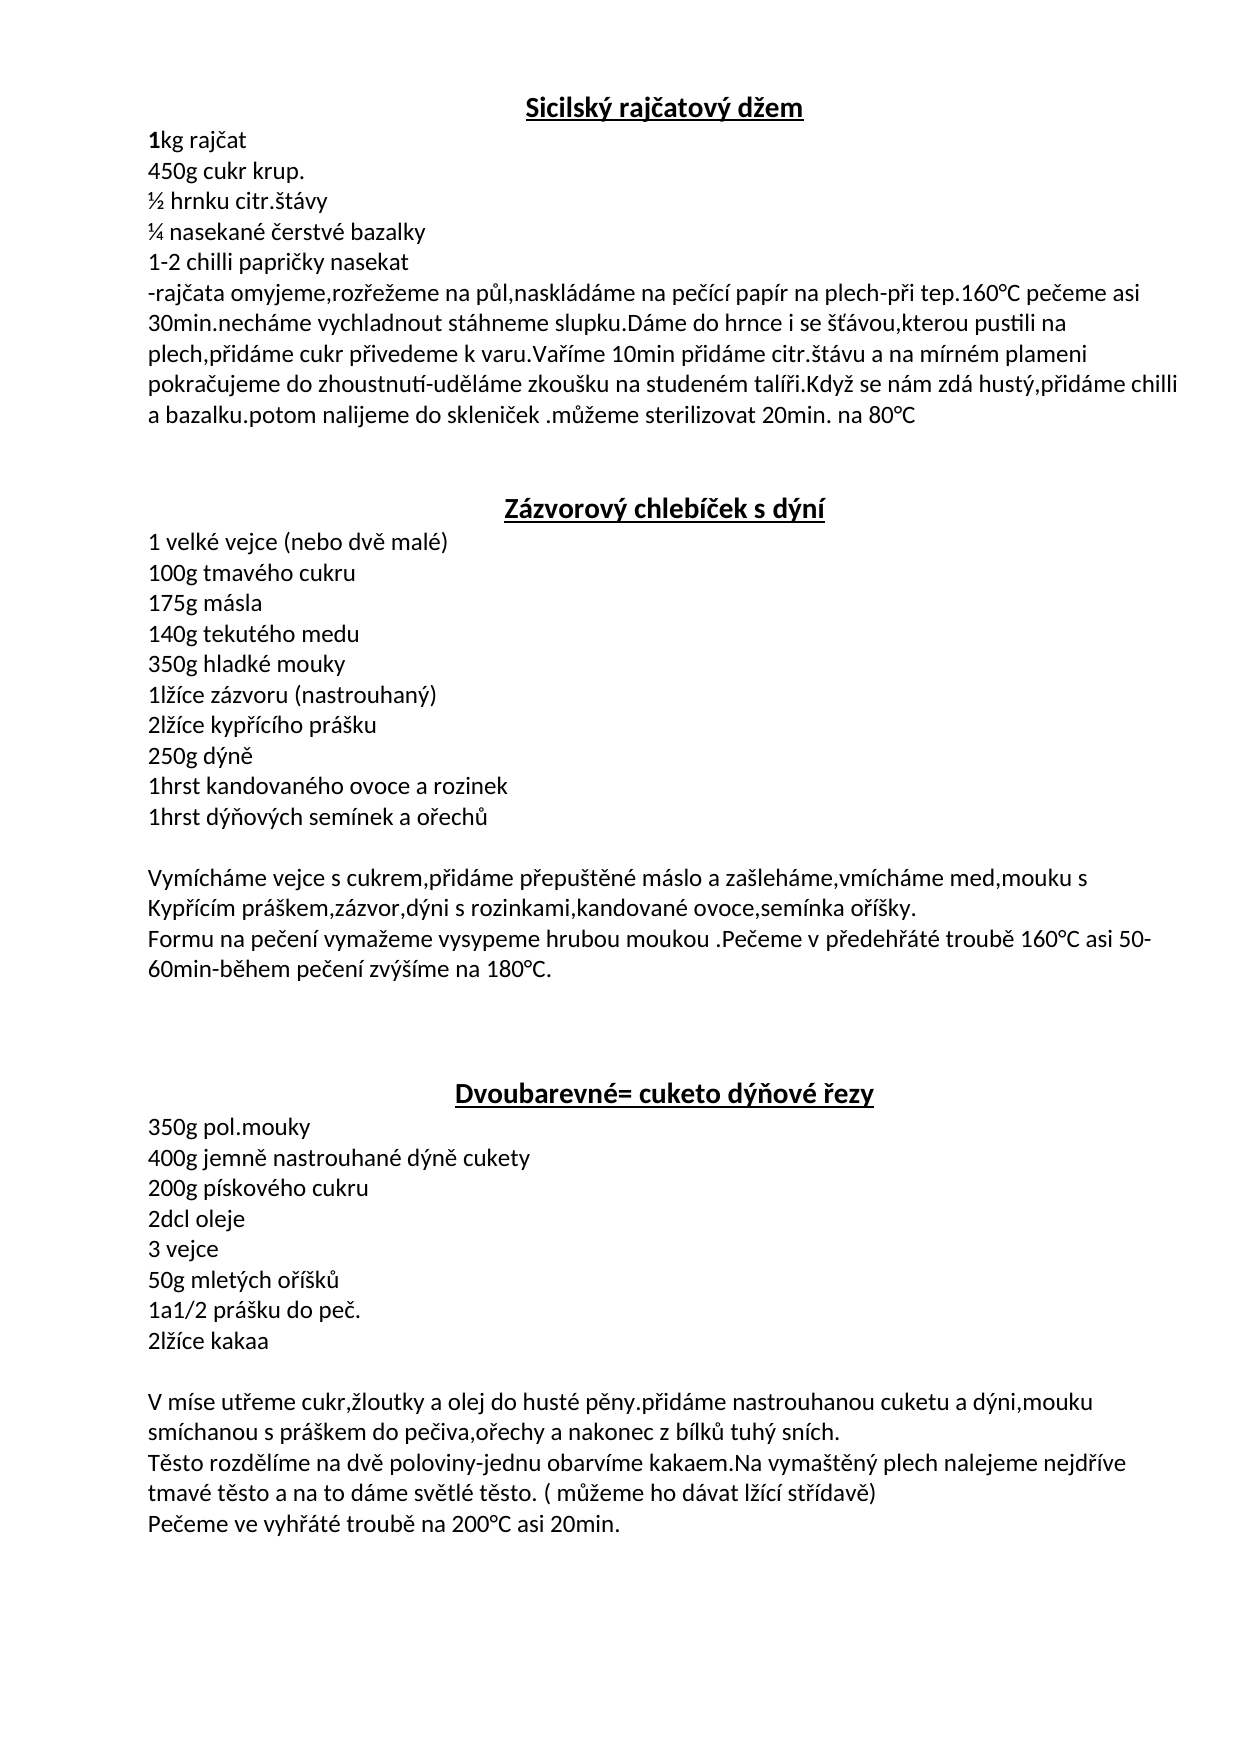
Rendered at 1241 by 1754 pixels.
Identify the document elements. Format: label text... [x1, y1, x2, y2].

text 175g másla [148, 587, 1181, 618]
text ½ hrnku citr.štávy [148, 185, 1181, 216]
text 2lžíce kakaa [148, 1325, 1181, 1355]
text 1 velké vejce (nebo dvě malé) [148, 526, 1181, 557]
text Vymícháme vejce s cukrem,přidáme přepuštěné máslo a zašleháme,vmícháme med,mouku s [148, 862, 1181, 892]
text 350g hladké mouky [148, 648, 1181, 679]
text 2dcl oleje [148, 1203, 1181, 1233]
text Formu na pečení vymažeme vysypeme hrubou moukou .Pečeme v předehřáté troubě asi 50-60min-během pečení zvýšíme na . [148, 923, 1181, 984]
text Dvoubarevné= cuketo dýňové řezy [148, 1076, 1181, 1111]
text 50g mletých oříšků [148, 1264, 1181, 1294]
text 2lžíce kypřícího prášku [148, 709, 1181, 740]
text Pečeme ve vyhřáté troubě na asi 20min. [148, 1508, 1181, 1538]
text Zázvorový chlebíček s dýní [148, 491, 1181, 526]
text 100g tmavého cukru [148, 557, 1181, 587]
text 1hrst kandovaného ovoce a rozinek [148, 770, 1181, 801]
text -rajčata omyjeme,rozřežeme na půl,naskládáme na pečící papír na plech-při tep.160°C pečeme asi 30min.necháme vychladnout stáhneme slupku.Dáme do hrnce i se šťávou,kterou pustili na plech,přidáme cukr přivedeme k varu.Vaříme 10min přidáme citr.štávu a na mírném plameni pokračujeme do zhoustnutí-uděláme zkoušku na studeném talíři.Když se nám zdá hustý,přidáme chilli a bazalku.potom nalijeme do skleniček .můžeme sterilizovat 20min. na [148, 277, 1181, 429]
text 350g pol.mouky [148, 1111, 1181, 1142]
text 400g jemně nastrouhané dýně cukety [148, 1142, 1181, 1172]
text ¼ nasekané čerstvé bazalky [148, 216, 1181, 246]
text 250g dýně [148, 740, 1181, 770]
text 1hrst dýňových semínek a ořechů [148, 801, 1181, 831]
text 450g cukr krup. [148, 155, 1181, 185]
text V míse utřeme cukr,žloutky a olej do husté pěny.přidáme nastrouhanou cuketu a dýni,mouku smíchanou s práškem do pečiva,ořechy a nakonec z bílků tuhý sních. [148, 1386, 1181, 1447]
text 1-2 chilli papričky nasekat [148, 246, 1181, 277]
text 1a1/2 prášku do peč. [148, 1294, 1181, 1325]
text Kypřícím práškem,zázvor,dýni s rozinkami,kandované ovoce,semínka oříšky. [148, 892, 1181, 923]
text 200g pískového cukru [148, 1172, 1181, 1203]
text Sicilský rajčatový džem [148, 89, 1181, 124]
text 1kg rajčat [148, 124, 1181, 155]
text Těsto rozdělíme na dvě poloviny-jednu obarvíme kakaem.Na vymaštěný plech nalejeme nejdříve tmavé těsto a na to dáme světlé těsto. ( můžeme ho dávat lžící střídavě) [148, 1447, 1181, 1508]
text 3 vejce [148, 1233, 1181, 1264]
text 140g tekutého medu [148, 618, 1181, 648]
text 1lžíce zázvoru (nastrouhaný) [148, 679, 1181, 709]
